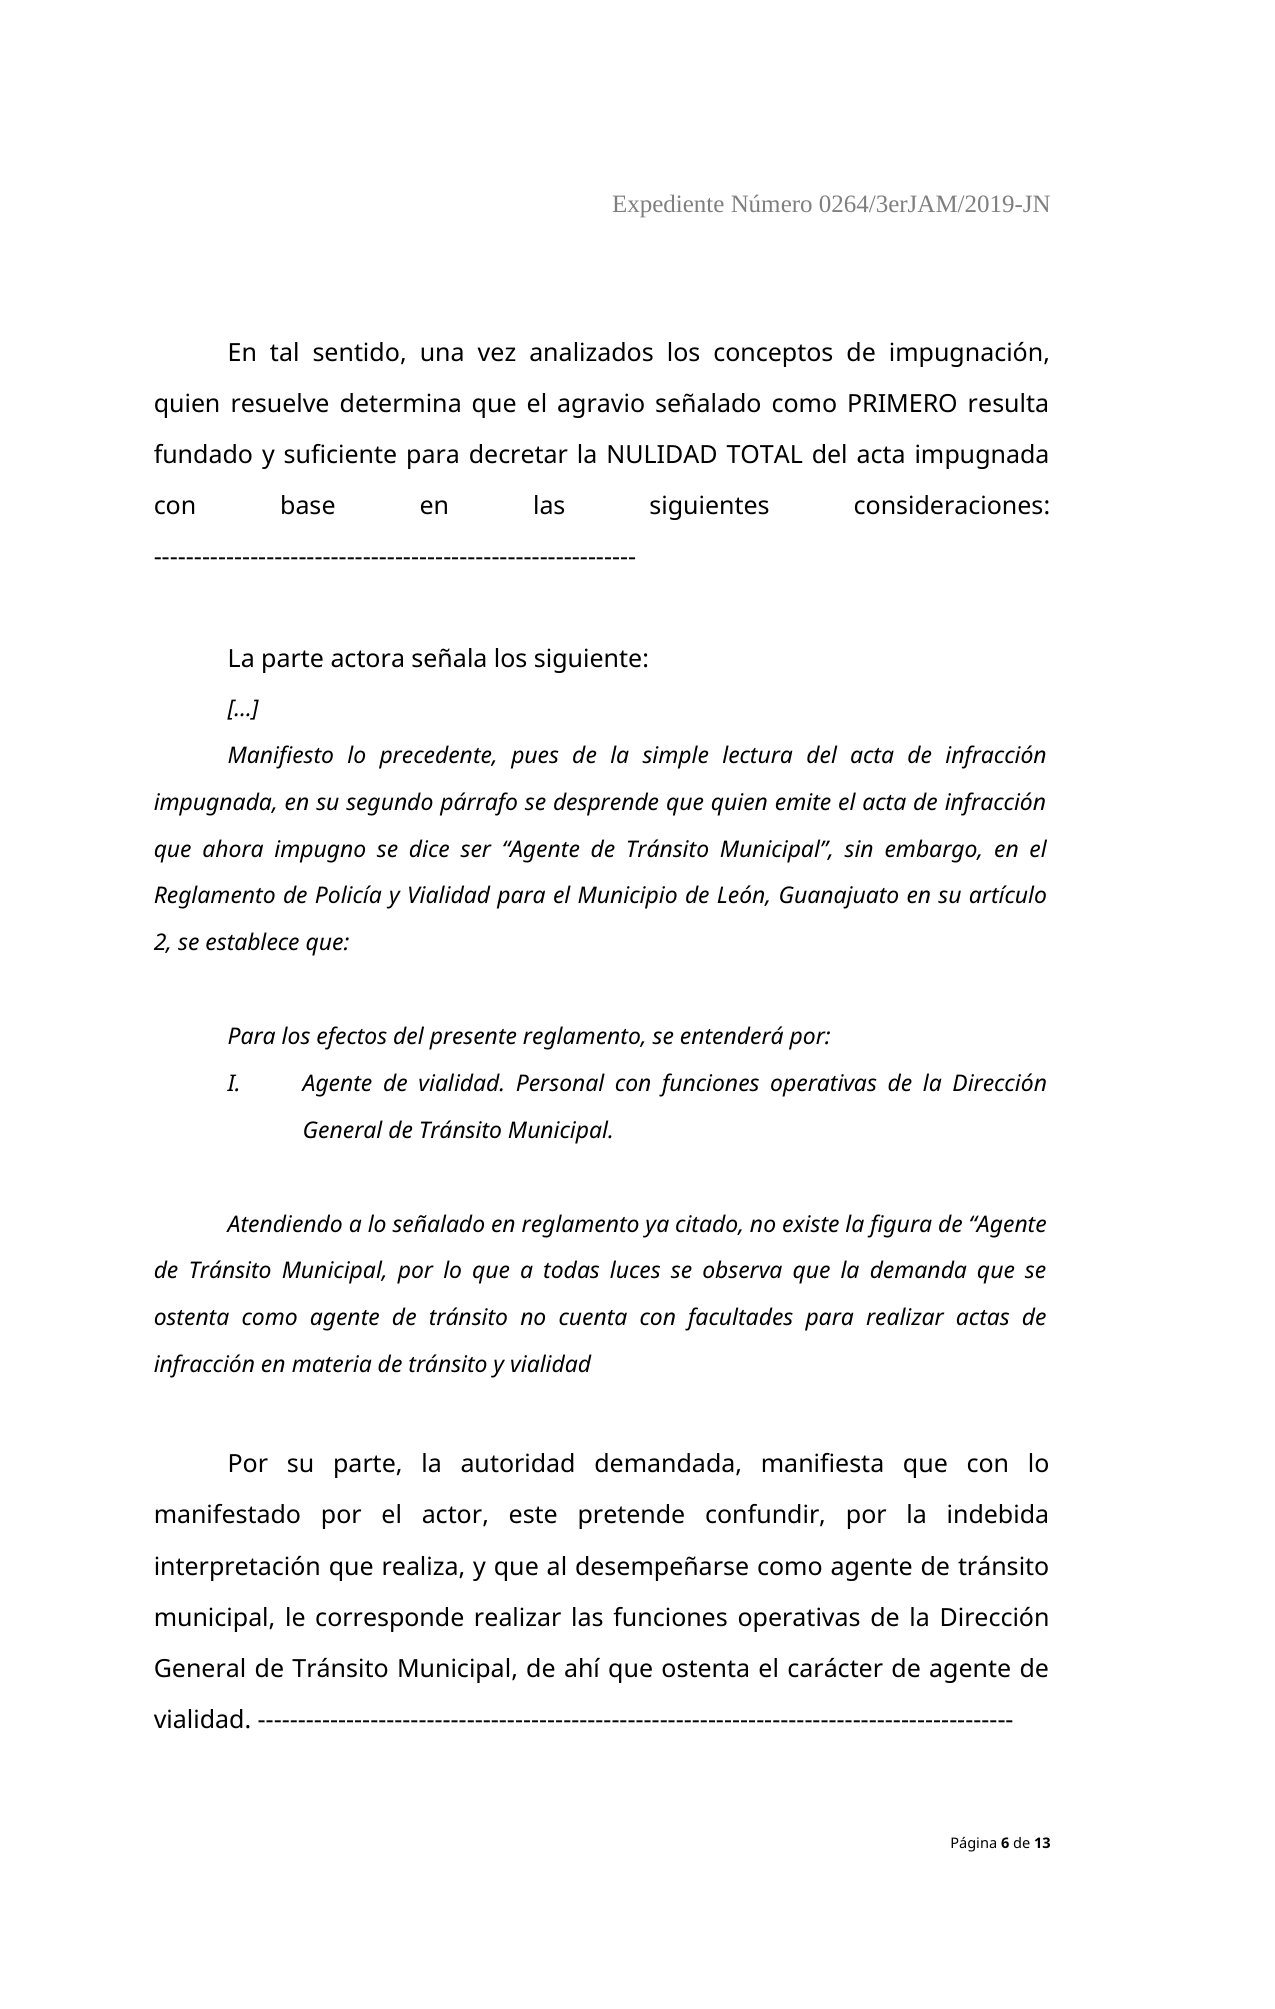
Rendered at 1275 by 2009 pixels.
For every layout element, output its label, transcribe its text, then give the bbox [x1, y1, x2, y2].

text En tal sentido, una vez analizados los conceptos de impugnación, quien resuelve determina que el agravio señalado como PRIMERO resulta fundado y suficiente para decretar la NULIDAD TOTAL del acta impugnada con base en las siguientes consideraciones: ------------------------------------------------------------ [153, 334, 1051, 573]
text Atendiendo a lo señalado en reglamento ya citado, no existe la figura de “Agente de Tránsito Municipal, por lo que a todas luces se observa que la demanda que se ostenta como agente de tránsito no cuenta con facultades para realizar actas de infracción en materia de tránsito y vialidad [153, 1207, 1051, 1379]
list Agente de vialidad. Personal con funciones operativas de la Dirección General de Tránsito Municipal. [227, 1067, 1051, 1145]
text Para los efectos del presente reglamento, se entenderá por: [153, 1020, 1051, 1051]
text Por su parte, la autoridad demandada, manifiesta que con lo manifestado por el actor, este pretende confundir, por la indebida interpretación que realiza, y que al desempeñarse como agente de tránsito municipal, le corresponde realizar las funciones operativas de la Dirección General de Tránsito Municipal, de ahí que ostenta el carácter de agente de vialidad. ---------------------------------------------------------------------------------------------- [153, 1446, 1051, 1735]
text […] [153, 692, 1051, 723]
text La parte actora señala los siguiente: [153, 641, 1051, 675]
text Manifiesto lo precedente, pues de la simple lectura del acta de infracción impugnada, en su segundo párrafo se desprende que quien emite el acta de infracción que ahora impugno se dice ser “Agente de Tránsito Municipal”, sin embargo, en el Reglamento de Policía y Vialidad para el Municipio de León, Guanajuato en su artículo 2, se establece que: [153, 739, 1051, 957]
